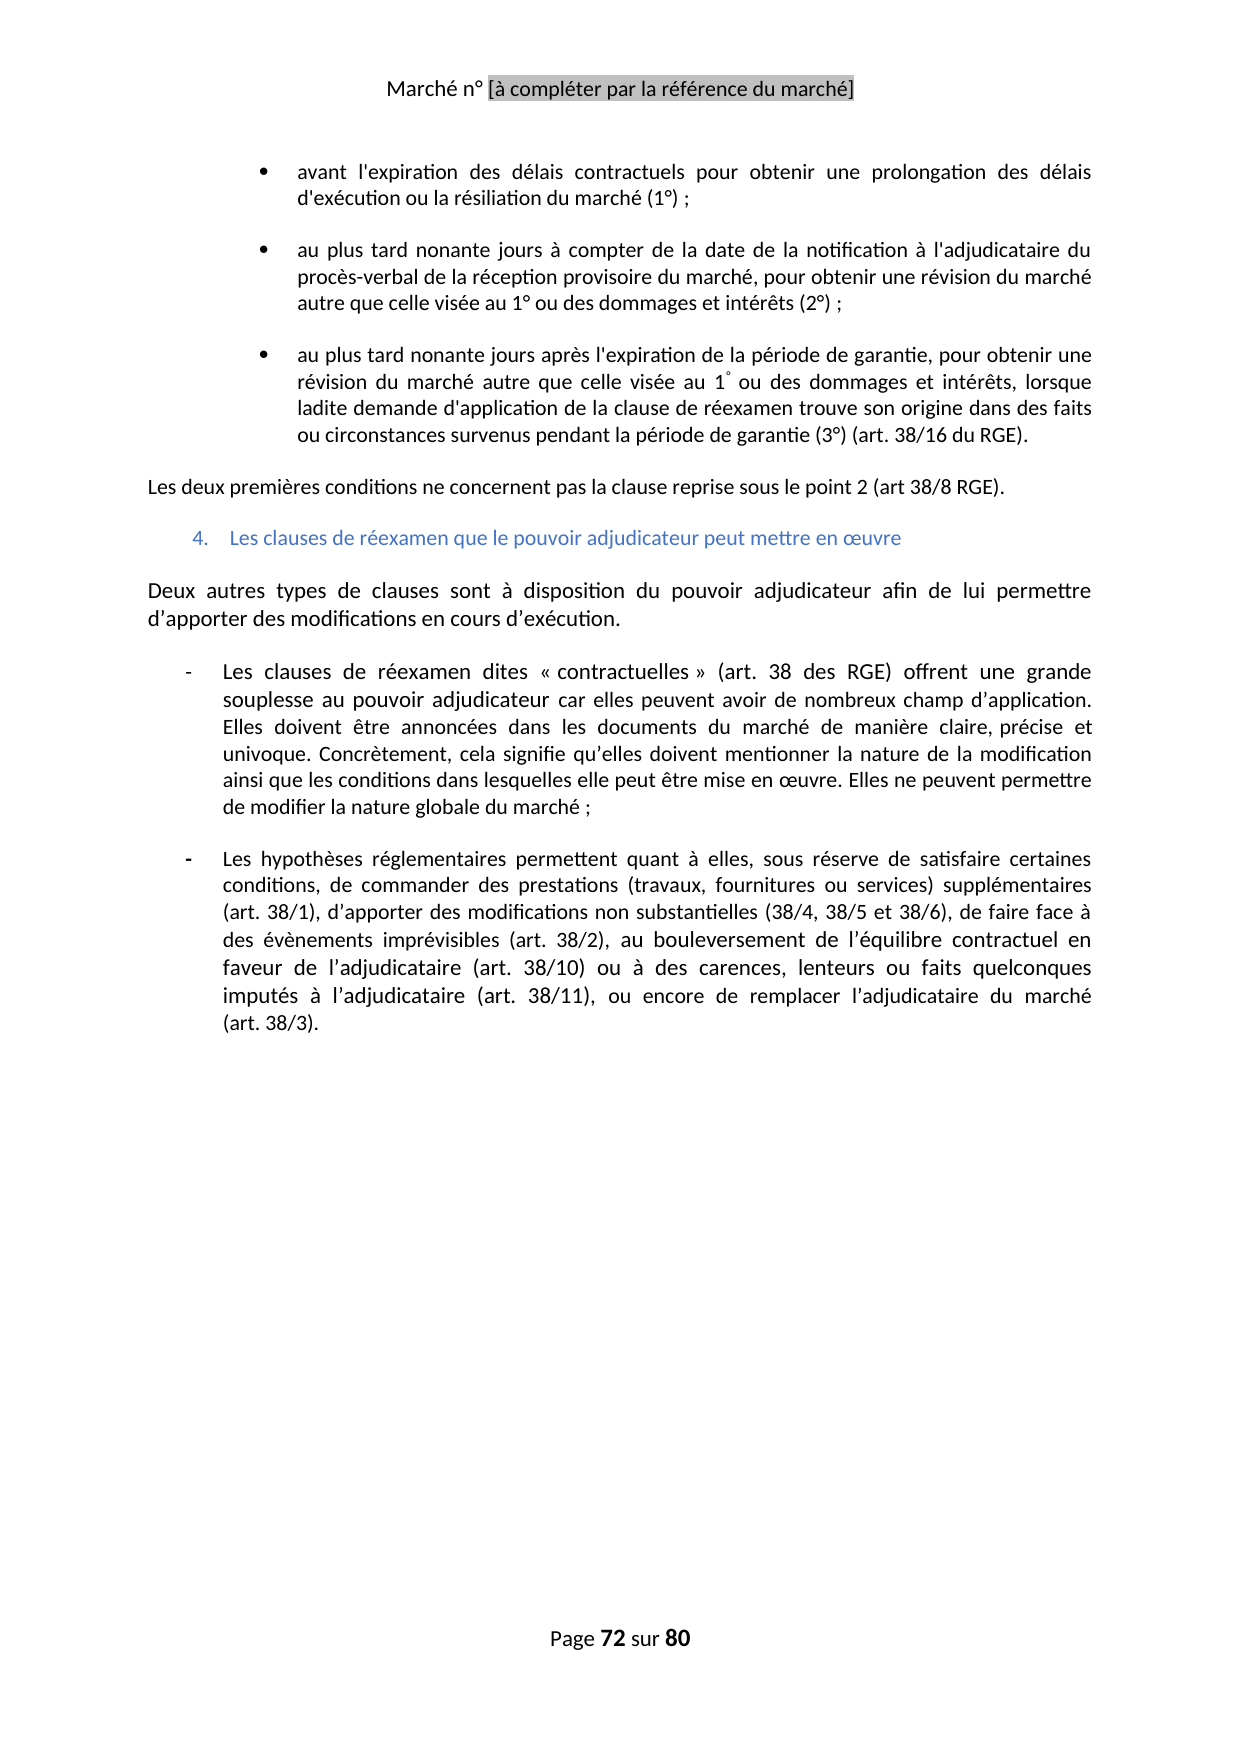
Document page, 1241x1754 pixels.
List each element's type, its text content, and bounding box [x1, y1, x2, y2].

list au plus tard nonante jours à compter de la date de la notification à l'adjudicataire du procès-verbal de la réception provisoire du marché, pour obtenir une révision du marché autre que celle visée au 1° ou des dommages et intérêts (2°) ; [260, 236, 1093, 316]
list avant l'expiration des délais contractuels pour obtenir une prolongation des délais d'exécution ou la résiliation du marché (1°) ; [260, 158, 1093, 211]
list Les clauses de réexamen que le pouvoir adjudicateur peut mettre en œuvre [192, 524, 1093, 551]
list Les hypothèses réglementaires permettent quant à elles, sous réserve de satisfaire certaines conditions, de commander des prestations (travaux, fournitures ou services) supplémentaires (art. 38/1), d’apporter des modifications non substantielles (38/4, 38/5 et 38/6), de faire face à des évènements imprévisibles (art. 38/2), au bouleversement de l’équilibre contractuel en faveur de l’adjudicataire (art. 38/10) ou à des carences, lenteurs ou faits quelconques imputés à l’adjudicataire (art. 38/11), ou encore de remplacer l’adjudicataire du marché (art. 38/3). [185, 845, 1093, 1036]
list au plus tard nonante jours après l'expiration de la période de garantie, pour obtenir une révision du marché autre que celle visée au 1° ou des dommages et intérêts, lorsque ladite demande d'application de la clause de réexamen trouve son origine dans des faits ou circonstances survenus pendant la période de garantie (3°) (art. 38/16 du RGE). [260, 341, 1093, 448]
text Les deux premières conditions ne concernent pas la clause reprise sous le point 2 (art 38/8 RGE). [148, 473, 1093, 499]
text Deux autres types de clauses sont à disposition du pouvoir adjudicateur afin de lui permettre d’apporter des modifications en cours d’exécution. [148, 576, 1093, 632]
list Les clauses de réexamen dites « contractuelles » (art. 38 des RGE) offrent une grande souplesse au pouvoir adjudicateur car elles peuvent avoir de nombreux champ d’application. Elles doivent être annoncées dans les documents du marché de manière claire, précise et univoque. Concrètement, cela signifie qu’elles doivent mentionner la nature de la modification ainsi que les conditions dans lesquelles elle peut être mise en œuvre. Elles ne peuvent permettre de modifier la nature globale du marché ; [185, 657, 1093, 820]
